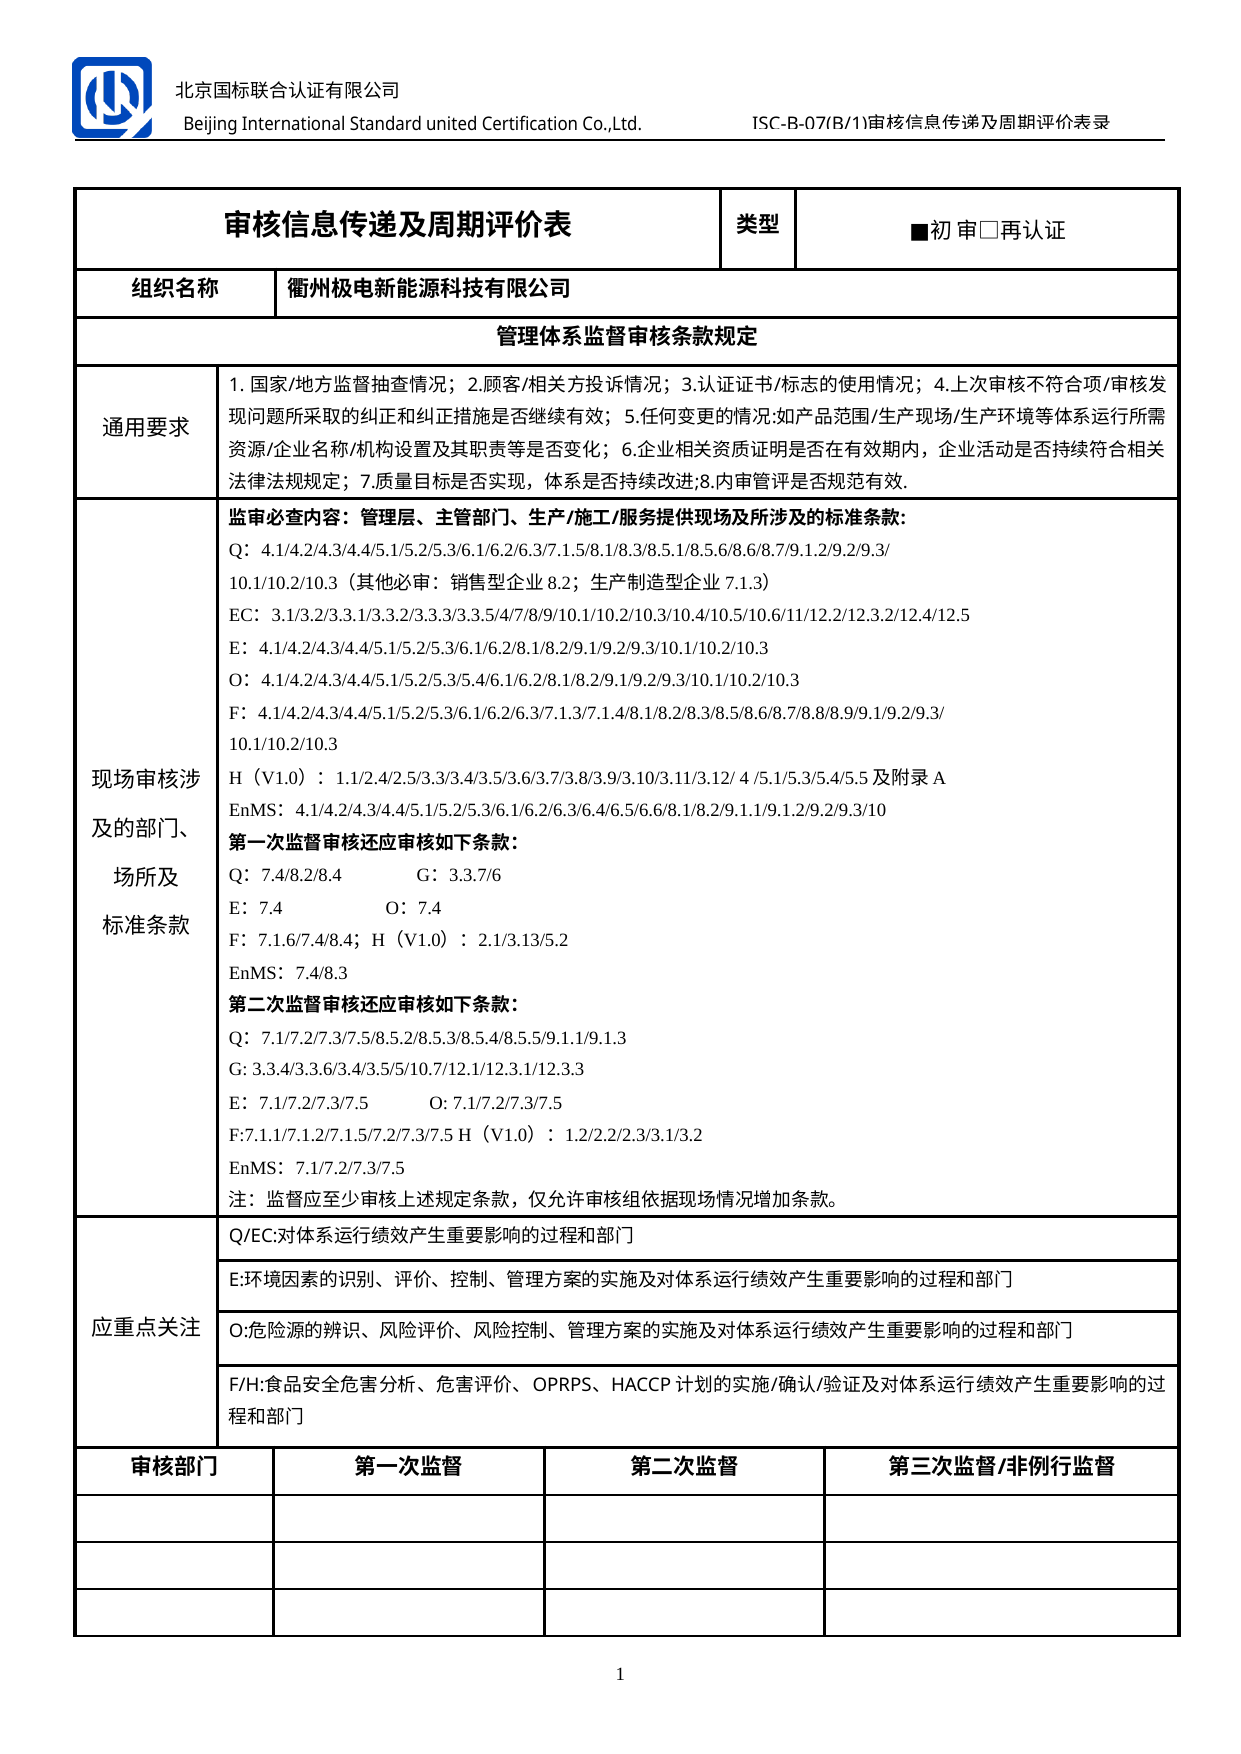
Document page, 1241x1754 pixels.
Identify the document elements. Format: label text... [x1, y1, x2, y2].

table_cell [77, 1496, 272, 1541]
table_cell O:危险源的辨识、风险评价、风险控制、管理方案的实施及对体系运行绩效产生重要影响的过程和部门 [219, 1313, 1177, 1364]
table_cell F/H:食品安全危害分析、危害评价、OPRPS、HACCP计划的实施/确认/验证及对体系运行绩效产生重要影响的过程和部门 [219, 1367, 1177, 1446]
picture [72, 57, 152, 138]
table_cell 监审必查内容：管理层、主管部门、生产/施工/服务提供现场及所涉及的标准条款: Q：4.1/4.2/4.3/4.4/5.1/5.2/5.3/6.1/6.2/6.3/7.1.5/8.1/8.3/8.5.1/8.5.6/8.6/8.7/9.1.2/9.2/9.3/ 10.1/10.2/10.3（其他必审：销售型企业8.2；生产制造型企业7.1.3） EC：3.1/3.2/3.3.1/3.3.2/3.3.3/3.3.5/4/7/8/9/10.1/10.2/10.3/10.4/10.5/10.6/11/12.2/12.3.2/12.4/12.5 E：4.1/4.2/4.3/4.4/5.1/5.2/5.3/6.1/6.2/8.1/8.2/9.1/9.2/9.3/10.1/10.2/10.3 O：4.1/4.2/4.3/4.4/5.1/5.2/5.3/5.4/6.1/6.2/8.1/8.2/9.1/9.2/9.3/10.1/10.2/10.3 F：4.1/4.2/4.3/4.4/5.1/5.2/5.3/6.1/6.2/6.3/7.1.3/7.1.4/8.1/8.2/8.3/8.5/8.6/8.7/8.8/8.9/9.1/9.2/9.3/ 10.1/10.2/10.3 H（V1.0）：1.1/2.4/2.5/3.3/3.4/3.5/3.6/3.7/3.8/3.9/3.10/3.11/3.12/ 4 /5.1/5.3/5.4/5.5及附录A EnMS：4.1/4.2/4.3/4.4/5.1/5.2/5.3/6.1/6.2/6.3/6.4/6.5/6.6/8.1/8.2/9.1.1/9.1.2/9.2/9.3/10 第一次监督审核还应审核如下条款： Q：7.4/8.2/8.4 G：3.3.7/6 E：7.4 O：7.4 F：7.1.6/7.4/8.4；H（V1.0）：2.1/3.13/5.2 EnMS：7.4/8.3 第二次监督审核还应审核如下条款： Q：7.1/7.2/7.3/7.5/8.5.2/8.5.3/8.5.4/8.5.5/9.1.1/9.1.3 G: 3.3.4/3.3.6/3.4/3.5/5/10.7/12.1/12.3.1/12.3.3 E：7.1/7.2/7.3/7.5 O: 7.1/7.2/7.3/7.5 F:7.1.1/7.1.2/7.1.5/7.2/7.3/7.5 H（V1.0）：1.2/2.2/2.3/3.1/3.2 EnMS：7.1/7.2/7.3/7.5 注：监督应至少审核上述规定条款，仅允许审核组依据现场情况增加条款。 [219, 500, 1177, 1215]
table_cell Q/EC:对体系运行绩效产生重要影响的过程和部门 [219, 1218, 1177, 1259]
table_cell 衢州极电新能源科技有限公司 [277, 271, 1177, 316]
table_cell 通用要求 [77, 367, 216, 497]
table_cell 审核部门 [77, 1449, 272, 1494]
table_cell 应重点关注 [77, 1218, 216, 1446]
table_cell 现场审核涉及的部门、场所及 标准条款 [77, 500, 216, 1215]
table_cell [546, 1590, 823, 1635]
table_cell [826, 1496, 1177, 1541]
table_cell [275, 1543, 543, 1588]
table_header 审核信息传递及周期评价表 [77, 190, 719, 267]
table_cell [275, 1590, 543, 1635]
table_cell [826, 1543, 1177, 1588]
table_cell [77, 1543, 272, 1588]
table_cell [546, 1496, 823, 1541]
table_header ■初 审□再认证 [797, 190, 1177, 267]
table_cell 第一次监督 [275, 1449, 543, 1494]
table_cell [826, 1590, 1177, 1635]
table_cell 第三次监督/非例行监督 [826, 1449, 1177, 1494]
table_cell [275, 1496, 543, 1541]
table_header 类型 [722, 190, 794, 267]
table_cell [546, 1543, 823, 1588]
table_cell 管理体系监督审核条款规定 [77, 319, 1177, 364]
table_cell 1. 国家/地方监督抽查情况；2.顾客/相关方投诉情况；3.认证证书/标志的使用情况；4.上次审核不符合项/审核发现问题所采取的纠正和纠正措施是否继续有效；5.任何变更的情况:如产品范围/生产现场/生产环境等体系运行所需资源/企业名称/机构设置及其职责等是否变化；6.企业相关资质证明是否在有效期内，企业活动是否持续符合相关法律法规规定；7.质量目标是否实现，体系是否持续改进;8.内审管评是否规范有效. [219, 367, 1177, 497]
table_cell 组织名称 [77, 271, 274, 316]
table_cell E:环境因素的识别、评价、控制、管理方案的实施及对体系运行绩效产生重要影响的过程和部门 [219, 1262, 1177, 1310]
table_cell [77, 1590, 272, 1635]
table_cell 第二次监督 [546, 1449, 823, 1494]
